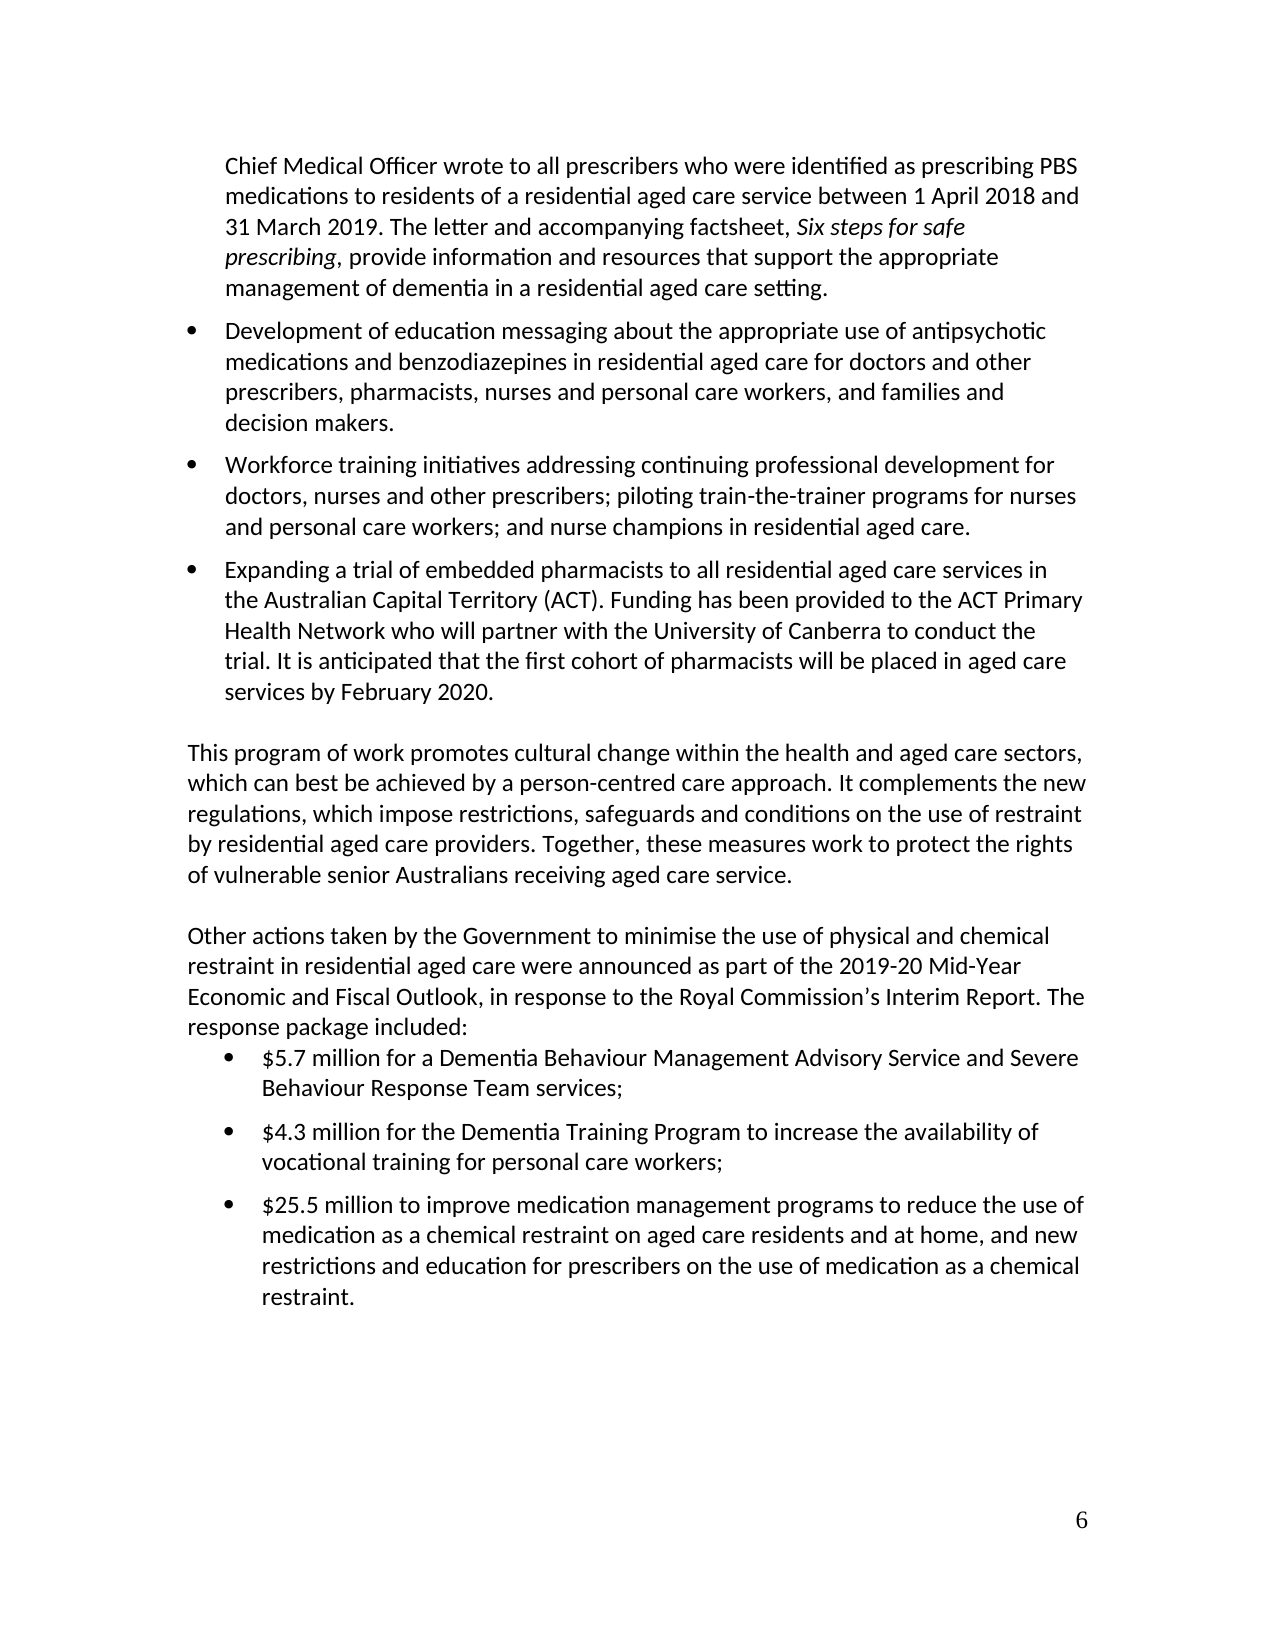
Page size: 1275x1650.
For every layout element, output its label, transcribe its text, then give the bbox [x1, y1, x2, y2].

list Development of education messaging about the appropriate use of antipsychotic medications and benzodiazepines in residential aged care for doctors and other prescribers, pharmacists, nurses and personal care workers, and families and decision makers. [187, 315, 1088, 437]
list $5.7 million for a Dementia Behaviour Management Advisory Service and Severe Behaviour Response Team services; [224, 1042, 1088, 1103]
list Expanding a trial of embedded pharmacists to all residential aged care services in the Australian Capital Territory (ACT). Funding has been provided to the ACT Primary Health Network who will partner with the University of Canberra to conduct the trial. It is anticipated that the first cohort of pharmacists will be placed in aged care services by February 2020. [187, 554, 1088, 706]
text Other actions taken by the Government to minimise the use of physical and chemical restraint in residential aged care were announced as part of the 2019-20 Mid-Year Economic and Fiscal Outlook, in response to the Royal Commission’s Interim Report. The response package included: [187, 920, 1088, 1042]
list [187, 150, 1088, 303]
list Workforce training initiatives addressing continuing professional development for doctors, nurses and other prescribers; piloting train-the-trainer programs for nurses and personal care workers; and nurse champions in residential aged care. [187, 450, 1088, 541]
list $4.3 million for the Dementia Training Program to increase the availability of vocational training for personal care workers; [224, 1116, 1088, 1177]
text This program of work promotes cultural change within the health and aged care sectors, which can best be achieved by a person-centred care approach. It complements the new regulations, which impose restrictions, safeguards and conditions on the use of restraint by residential aged care providers. Together, these measures work to protect the rights of vulnerable senior Australians receiving aged care service. [187, 737, 1088, 889]
list $25.5 million to improve medication management programs to reduce the use of medication as a chemical restraint on aged care residents and at home, and new restrictions and education for prescribers on the use of medication as a chemical restraint. [224, 1189, 1088, 1311]
